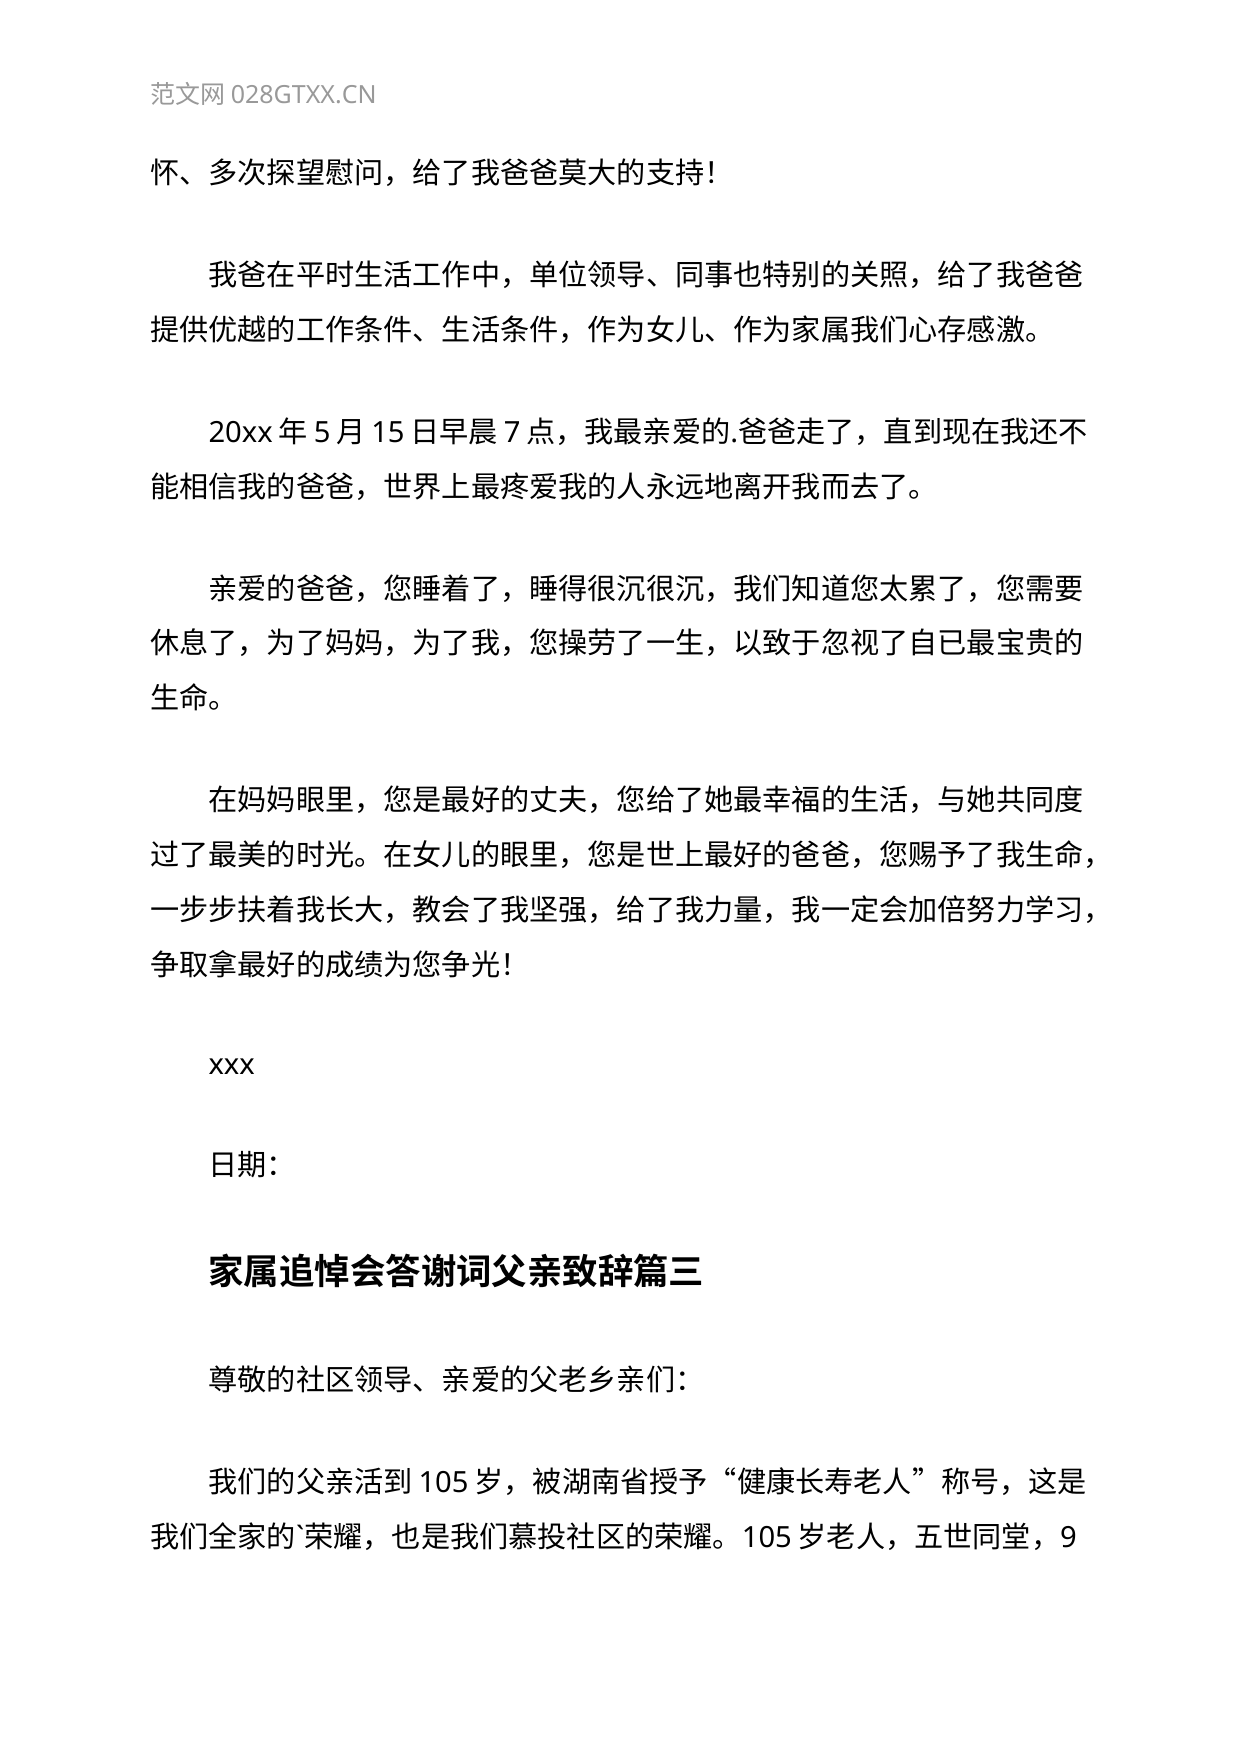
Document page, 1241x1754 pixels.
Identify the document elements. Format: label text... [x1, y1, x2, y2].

text 我爸在平时生活工作中，单位领导、同事也特别的关照，给了我爸爸提供优越的工作条件、生活条件，作为女儿、作为家属我们心存感激。 [150, 252, 1090, 349]
text 在妈妈眼里，您是最好的丈夫，您给了她最幸福的生活，与她共同度过了最美的时光。在女儿的眼里，您是世上最好的爸爸，您赐予了我生命，一步步扶着我长大，教会了我坚强，给了我力量，我一定会加倍努力学习，争取拿最好的成绩为您争光！ [150, 777, 1090, 984]
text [150, 150, 1090, 192]
text 20xx年5月15日早晨7点，我最亲爱的.爸爸走了，直到现在我还不能相信我的爸爸，世界上最疼爱我的人永远地离开我而去了。 [150, 408, 1090, 506]
text 日期： [150, 1142, 1090, 1184]
text 家属追悼会答谢词父亲致辞篇三 [150, 1243, 1090, 1295]
text 尊敬的社区领导、亲爱的父老乡亲们： [150, 1357, 1090, 1399]
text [150, 1459, 1090, 1556]
text xxx [150, 1043, 1090, 1083]
text 亲爱的爸爸，您睡着了，睡得很沉很沉，我们知道您太累了，您需要休息了，为了妈妈，为了我，您操劳了一生，以致于忽视了自已最宝贵的生命。 [150, 565, 1090, 717]
